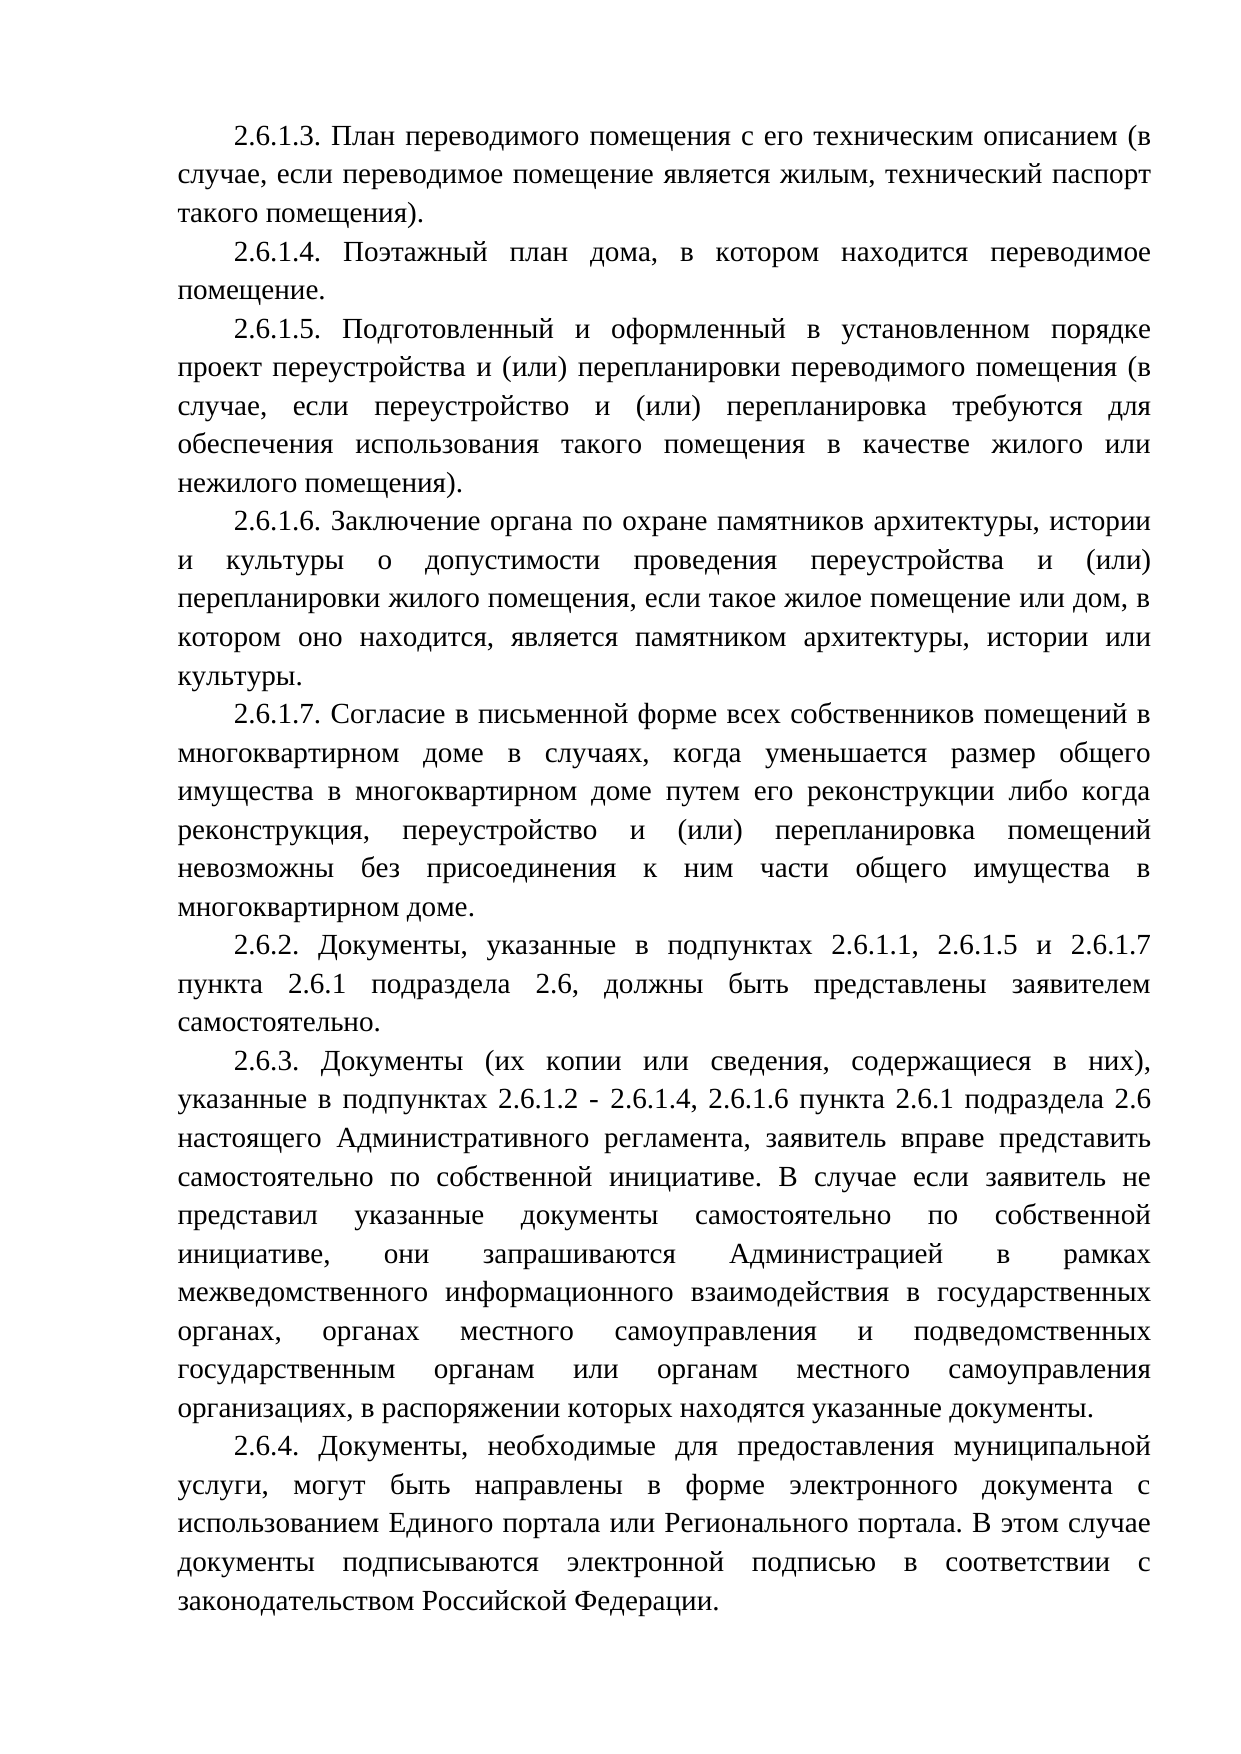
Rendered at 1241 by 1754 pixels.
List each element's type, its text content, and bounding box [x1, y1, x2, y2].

text 2.6.3. Документы (их копии или сведения, содержащиеся в них), указанные в подпунктах 2.6.1.2 - 2.6.1.4, 2.6.1.6 пункта 2.6.1 подраздела 2.6 настоящего Административного регламента, заявитель вправе представить самостоятельно по собственной инициативе. В случае если заявитель не представил указанные документы самостоятельно по собственной инициативе, они запрашиваются Администрацией в рамках межведомственного информационного взаимодействия в государственных органах, органах местного самоуправления и подведомственных государственным органам или органам местного самоуправления организациях, в распоряжении которых находятся указанные документы. [177, 1043, 1152, 1423]
text 2.6.1.5. Подготовленный и оформленный в установленном порядке проект переустройства и (или) перепланировки переводимого помещения (в случае, если переустройство и (или) перепланировка требуются для обеспечения использования такого помещения в качестве жилого или нежилого помещения). [177, 311, 1152, 498]
text 2.6.1.6. Заключение органа по охране памятников архитектуры, истории и культуры о допустимости проведения переустройства и (или) перепланировки жилого помещения, если такое жилое помещение или дом, в котором оно находится, является памятником архитектуры, истории или культуры. [177, 503, 1152, 691]
text 2.6.1.7. Согласие в письменной форме всех собственников помещений в многоквартирном доме в случаях, когда уменьшается размер общего имущества в многоквартирном доме путем его реконструкции либо когда реконструкция, переустройство и (или) перепланировка помещений невозможны без присоединения к ним части общего имущества в многоквартирном доме. [177, 696, 1152, 922]
text 2.6.1.4. Поэтажный план дома, в котором находится переводимое помещение. [177, 234, 1152, 306]
text 2.6.1.3. План переводимого помещения с его техническим описанием (в случае, если переводимое помещение является жилым, технический паспорт такого помещения). [177, 118, 1152, 229]
text 2.6.4. Документы, необходимые для предоставления муниципальной услуги, могут быть направлены в форме электронного документа с использованием Единого портала или Регионального портала. В этом случае документы подписываются электронной подписью в соответствии с законодательством Российской Федерации. [177, 1428, 1152, 1616]
text 2.6.2. Документы, указанные в подпунктах 2.6.1.1, 2.6.1.5 и 2.6.1.7 пункта 2.6.1 подраздела 2.6, должны быть представлены заявителем самостоятельно. [177, 927, 1152, 1038]
